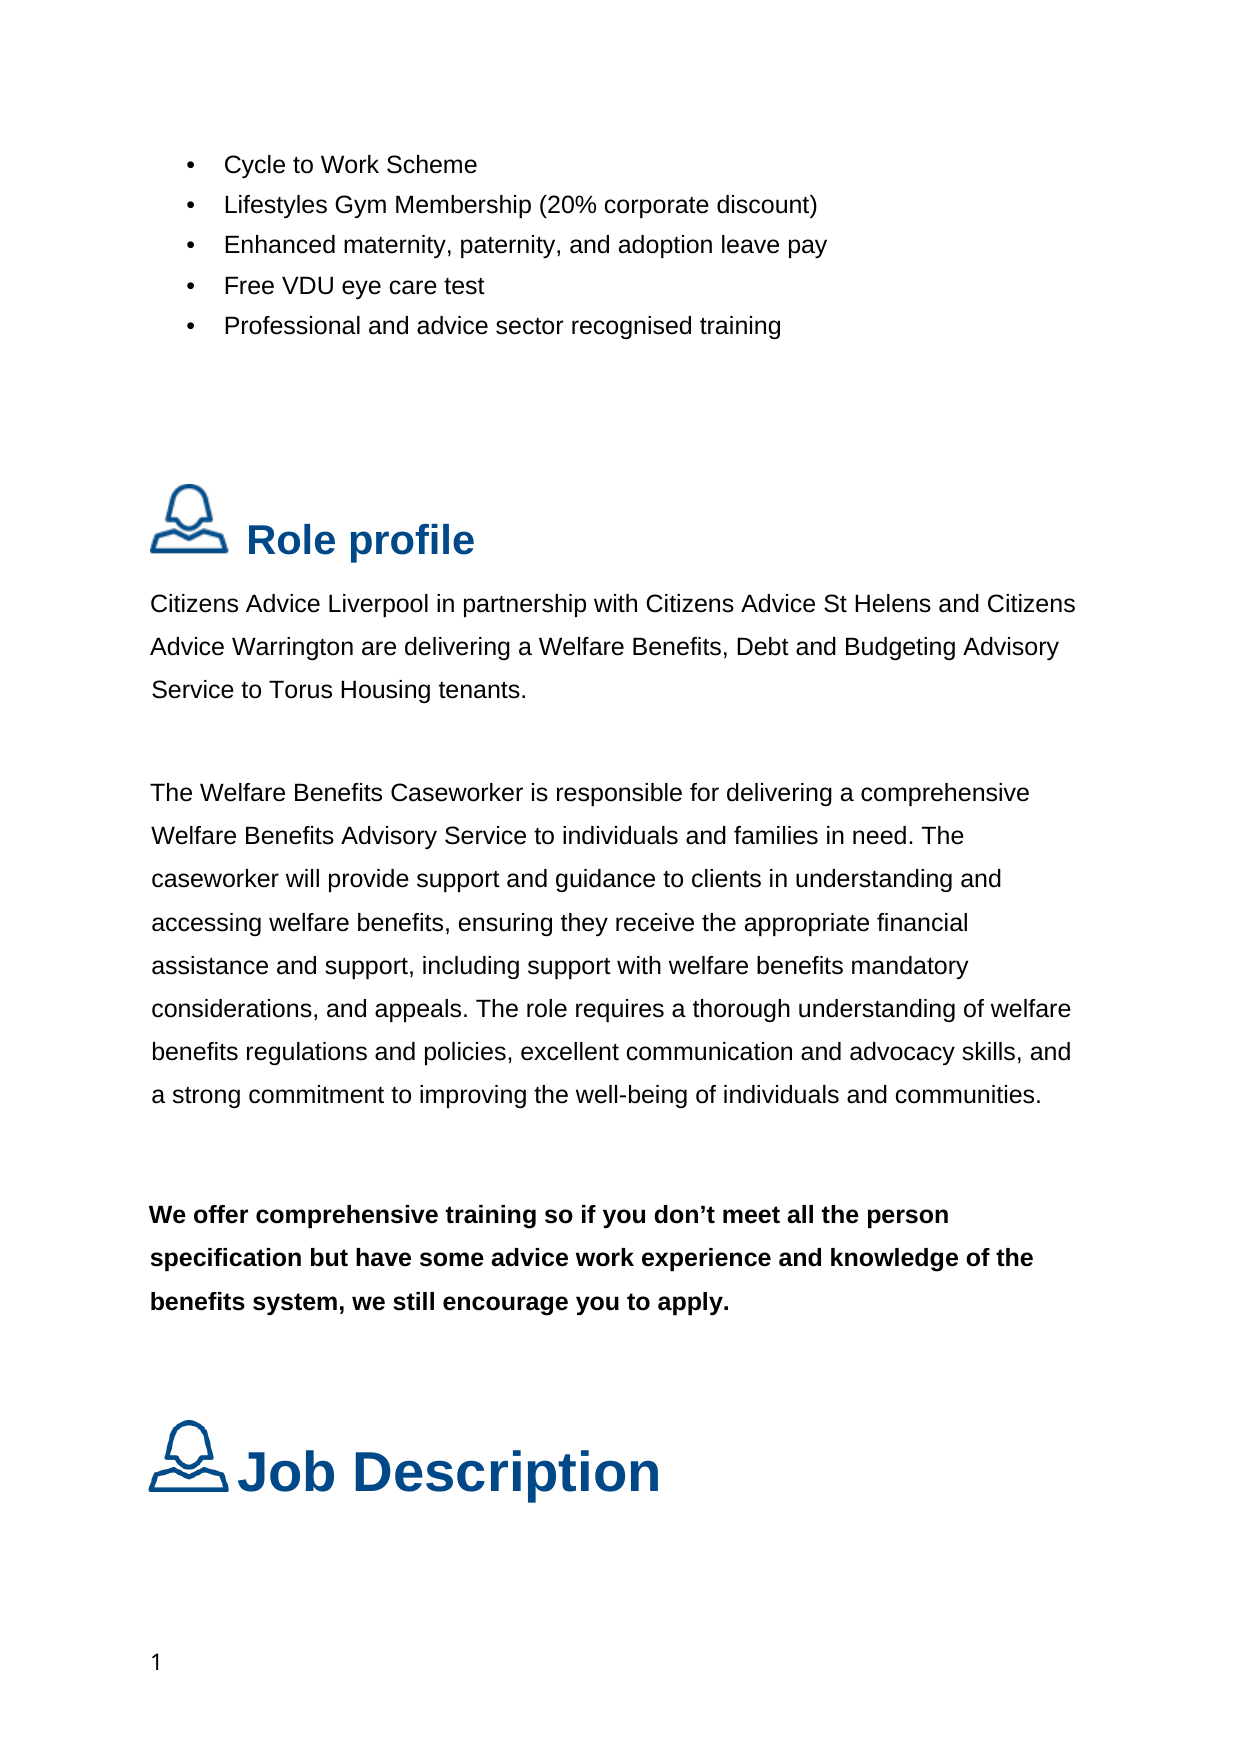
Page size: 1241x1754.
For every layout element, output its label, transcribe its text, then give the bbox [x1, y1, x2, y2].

text The Welfare Benefits Caseworker is responsible for delivering a comprehensive Welfare Benefits Advisory Service to individuals and families in need. The caseworker will provide support and guidance to clients in understanding and accessing welfare benefits, ensuring they receive the appropriate financial assistance and support, including support with welfare benefits mandatory considerations, and appeals. The role requires a thorough understanding of welfare benefits regulations and policies, excellent communication and advocacy skills, and a strong commitment to improving the well-being of individuals and communities. [150, 778, 1089, 1109]
list Enhanced maternity, paternity, and adoption leave pay [186, 230, 1089, 259]
list Lifestyles Gym Membership (20% corporate discount) [186, 190, 1089, 219]
text Advice Warrington are delivering a Welfare Benefits, Debt and Budgeting Advisory Service to Torus Housing tenants. [150, 632, 1089, 704]
list Free VDU eye care test [186, 271, 1089, 299]
list Professional and advice sector recognised training [186, 311, 1089, 340]
text Citizens Advice Liverpool in partnership with Citizens Advice St Helens and Citizens [150, 589, 1089, 617]
list Cycle to Work Scheme [186, 150, 1089, 179]
picture [150, 484, 230, 555]
subtitle Role profile [150, 484, 1089, 563]
picture [148, 1420, 229, 1492]
subtitle Job Description [148, 1421, 1089, 1503]
text We offer comprehensive training so if you don’t meet all the person specification but have some advice work experience and knowledge of the benefits system, we still encourage you to apply. [148, 1200, 1089, 1315]
